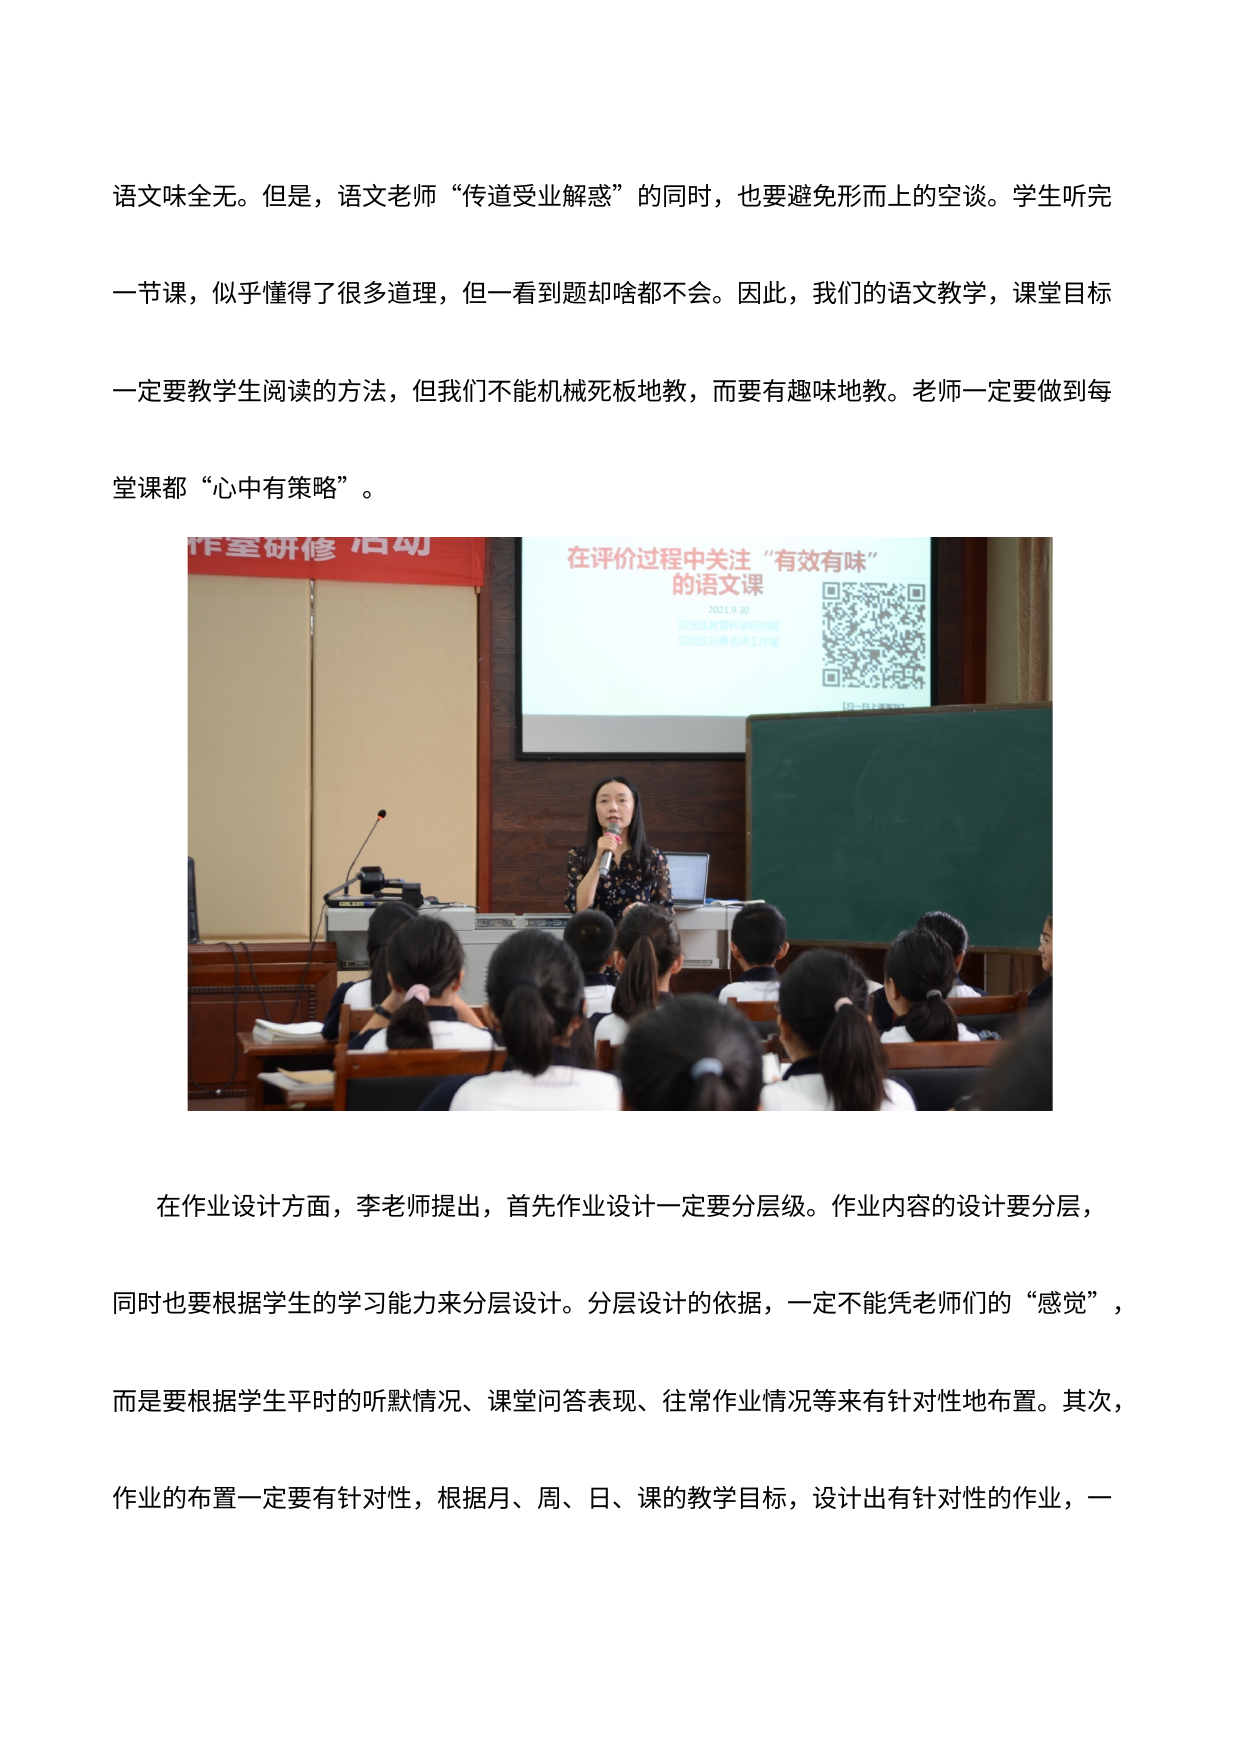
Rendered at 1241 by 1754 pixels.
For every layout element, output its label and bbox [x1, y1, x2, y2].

text [112, 162, 1128, 519]
text [112, 1172, 1128, 1529]
picture [187, 537, 1053, 1111]
